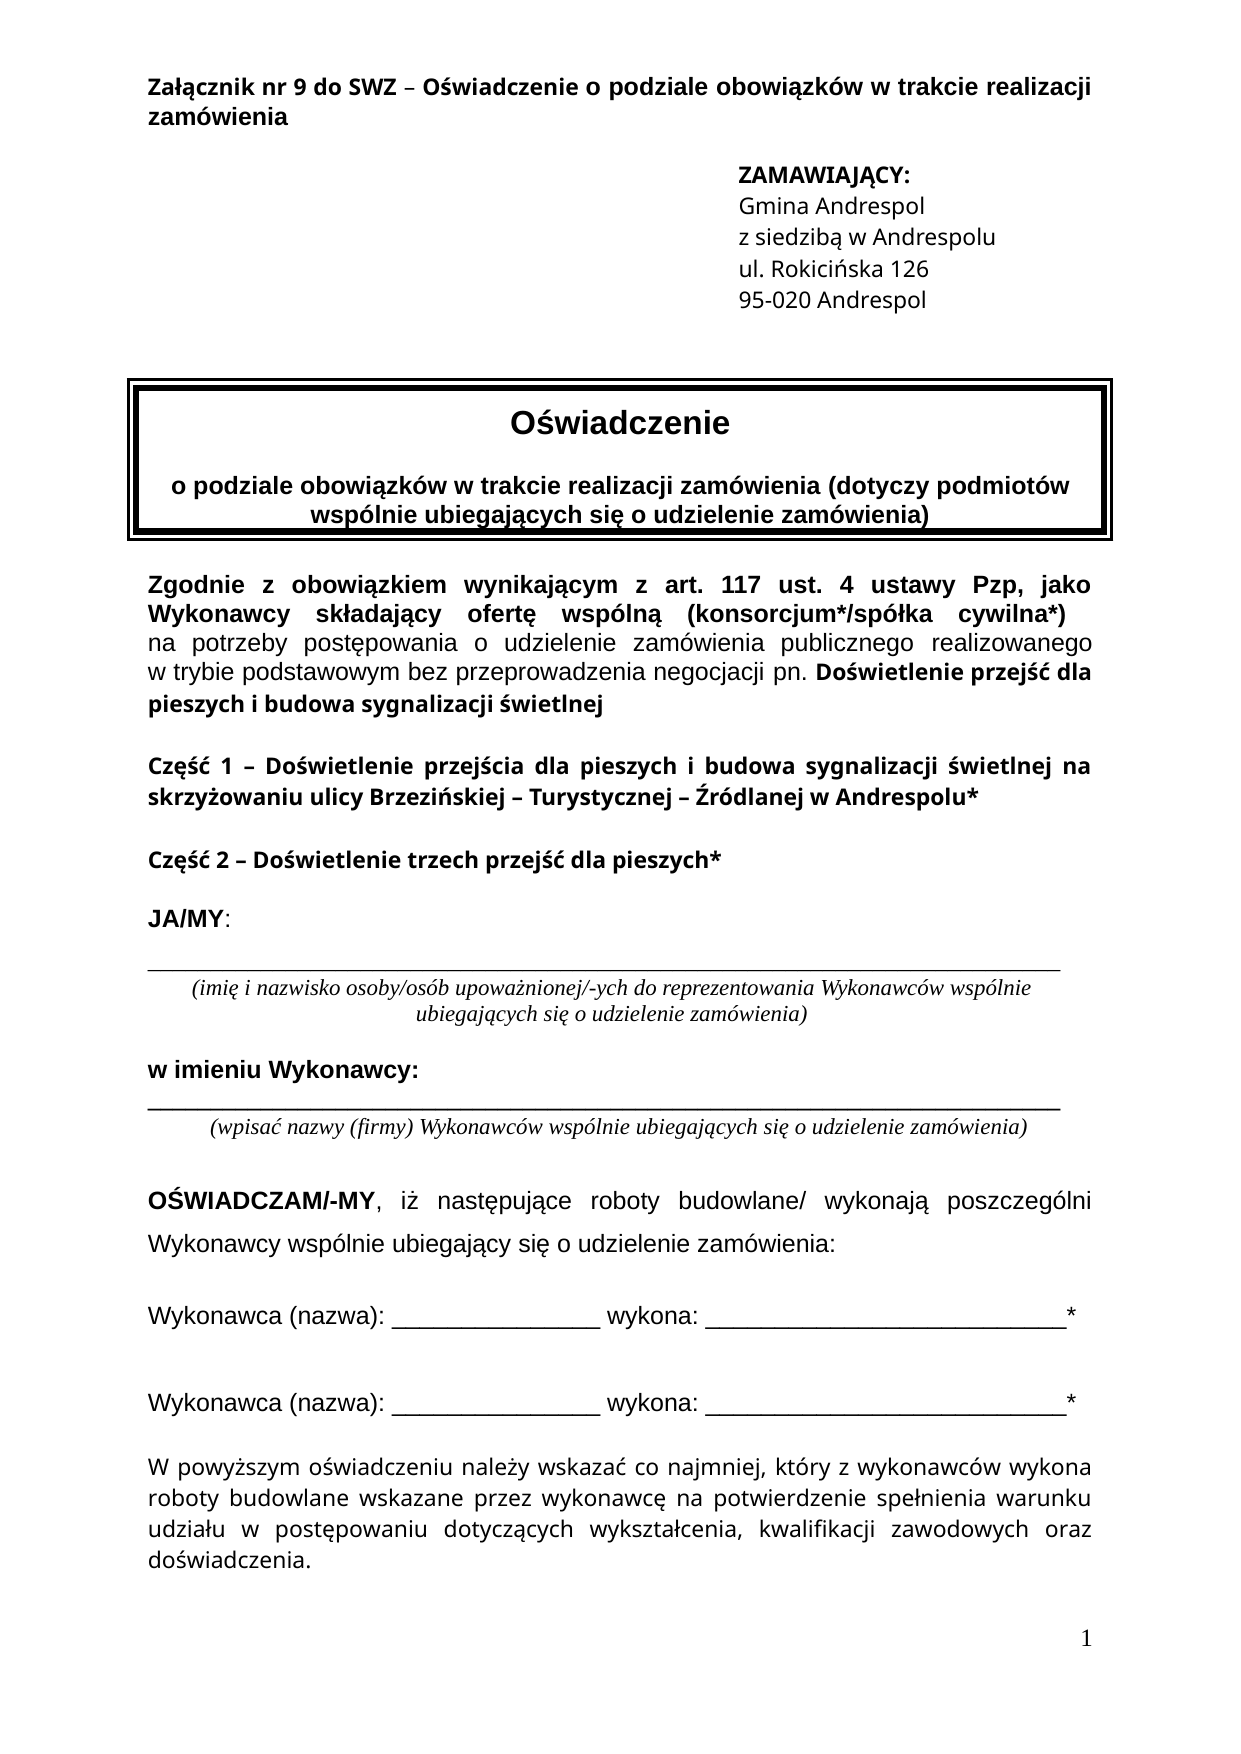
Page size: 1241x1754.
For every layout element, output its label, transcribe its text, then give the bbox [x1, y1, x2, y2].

text o podziale obowiązków w trakcie realizacji zamówienia (dotyczy podmiotów wspólnie ubiegających się o udzielenie zamówienia) [130, 446, 1110, 538]
text z siedzibą w Andrespolu [738, 221, 1093, 253]
text Oświadczenie [130, 381, 1110, 442]
text w imieniu Wykonawcy: [148, 1055, 1093, 1084]
text (wpisać nazwy (firmy) Wykonawców wspólnie ubiegających się o udzielenie zamówienia) [148, 1113, 1093, 1139]
text W powyższym oświadczeniu należy wskazać co najmniej, który z wykonawców wykona roboty budowlane wskazane przez wykonawcę na potwierdzenie spełnienia warunku udziału w postępowaniu dotyczących wykształcenia, kwalifikacji zawodowych oraz doświadczenia. [148, 1450, 1093, 1575]
text 95-020 Andrespol [738, 284, 1093, 315]
text _________________________________________________________________________ [148, 1084, 1093, 1113]
text Zgodnie z obowiązkiem wynikającym z art. 117 ust. 4 ustawy Pzp, jako Wykonawcy składający ofertę wspólną (konsorcjum*/spółka cywilna*) na potrzeby postępowania o udzielenie zamówienia publicznego realizowanego w trybie podstawowym bez przeprowadzenia negocjacji pn. Doświetlenie przejść dla pieszych i budowa sygnalizacji świetlnej [148, 570, 1093, 719]
text Część 2 – Doświetlenie trzech przejść dla pieszych* [148, 844, 1093, 875]
text Gmina Andrespol [738, 190, 1093, 221]
text Załącznik nr 9 do SWZ – Oświadczenie o podziale obowiązków w trakcie realizacji zamówienia [148, 71, 1093, 131]
text ZAMAWIAJĄCY: [738, 159, 1093, 190]
text Część 1 – Doświetlenie przejścia dla pieszych i budowa sygnalizacji świetlnej na skrzyżowaniu ulicy Brzezińskiej – Turystycznej – Źródlanej w Andrespolu* [148, 750, 1093, 813]
text Wykonawca (nazwa): _______________ wykona: __________________________* [148, 1388, 1093, 1416]
text ul. Rokicińska 126 [738, 253, 1093, 284]
text JA/MY: [148, 904, 1093, 933]
text OŚWIADCZAM/-MY, iż następujące roboty budowlane/ wykonają poszczególni Wykonawcy wspólnie ubiegający się o udzielenie zamówienia: [148, 1186, 1093, 1258]
text (imię i nazwisko osoby/osób upoważnionej/-ych do reprezentowania Wykonawców wspólnie ubiegających się o udzielenie zamówienia) [148, 974, 1078, 1027]
text _________________________________________________________________________ [148, 945, 1122, 974]
text Wykonawca (nazwa): _______________ wykona: __________________________* [148, 1301, 1093, 1330]
